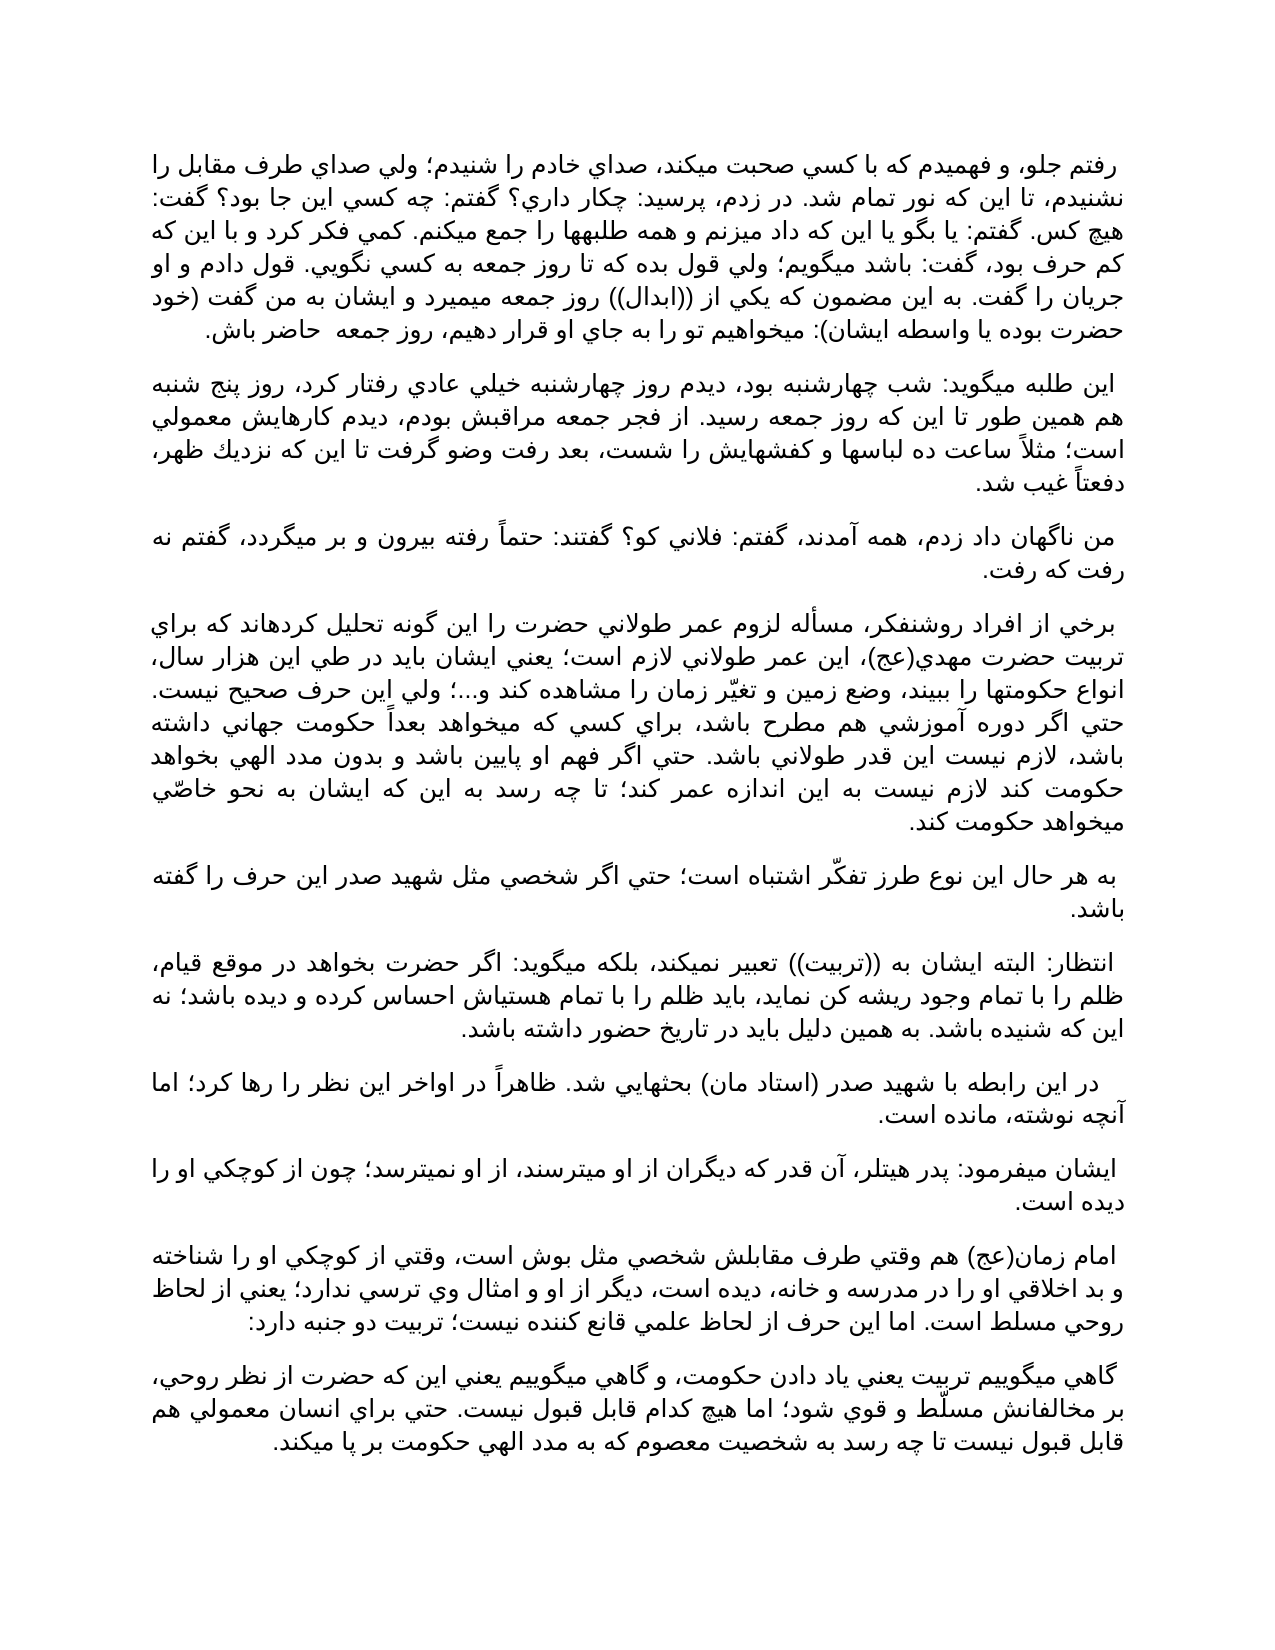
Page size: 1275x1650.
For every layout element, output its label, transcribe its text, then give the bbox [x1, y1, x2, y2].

text انتظار: البته ايشان به ((تربيت)) تعبير نمي‏كند، بلكه مي‏گويد: اگر حضرت بخواهد در موقع قيام، ظلم را با تمام وجود ريشه كن نمايد، بايد ظلم را با تمام هستي‏اش احساس كرده و ديده باشد؛ نه اين كه شنيده باشد. به همين دليل بايد در تاريخ حضور داشته باشد. [150, 948, 1125, 1042]
text در اين رابطه با شهيد صدر (استاد مان) بحث‏هايي شد. ظاهراً در اواخر اين نظر را رها كرد؛ اما آنچه نوشته، مانده است. [150, 1067, 1125, 1129]
text ايشان مي‏فرمود: پدر هيتلر، آن قدر كه ديگران از او مي‏ترسند، از او نمي‏ترسد؛ چون از كوچكي او را ديده است. [150, 1154, 1125, 1216]
text اين طلبه مي‏گويد: شب چهارشنبه بود، ديدم روز چهارشنبه خيلي عادي رفتار كرد، روز پنج شنبه هم همين طور تا اين كه روز جمعه رسيد. از فجر جمعه مراقبش بودم، ديدم كارهايش معمولي است؛ مثلاً ساعت ده لباس‏ها و كفش‏هايش را شست، بعد رفت وضو گرفت تا اين كه نزديك ظهر، دفعتاً غيب شد. [150, 369, 1125, 497]
text امام زمان(عج) هم وقتي طرف مقابلش شخصي مثل بوش است، وقتي از كوچكي او را شناخته و بد اخلاقي او را در مدرسه و خانه، ديده است، ديگر از او و امثال وي ترسي ندارد؛ يعني از لحاظ روحي مسلط است. اما اين حرف از لحاظ علمي قانع كننده نيست؛ تربيت دو جنبه دارد: [150, 1241, 1125, 1336]
text من ناگهان داد زدم، همه آمدند، گفتم: فلاني كو؟ گفتند: حتماً رفته بيرون و بر مي‏گردد، گفتم نه رفت كه رفت. [150, 522, 1125, 584]
text گاهي مي‏گوييم تربيت يعني ياد دادن حكومت، و گاهي مي‏گوييم يعني اين كه حضرت از نظر روحي، بر مخالفانش مسلّط و قوي شود؛ اما هيچ كدام قابل قبول نيست. حتي براي انسان معمولي هم قابل قبول نيست تا چه رسد به شخصيت معصوم كه به مدد الهي حكومت بر پا مي‏كند. [150, 1361, 1125, 1456]
text برخي از افراد روشنفكر، مسأله لزوم عمر طولاني حضرت را اين گونه تحليل كرده‏اند كه براي تربيت حضرت مهدي(عج)، اين عمر طولاني لازم است؛ يعني ايشان بايد در طي اين هزار سال، انواع حكومت‏ها را ببيند، وضع زمين و تغيّر زمان را مشاهده كند و...؛ ولي اين حرف صحيح نيست. حتي اگر دوره آموزشي هم مطرح باشد، براي كسي كه مي‏خواهد بعداً حكومت جهاني داشته باشد، لازم نيست اين قدر طولاني باشد. حتي اگر فهم او پايين باشد و بدون مدد الهي بخواهد حكومت كند لازم نيست به اين اندازه عمر كند؛ تا چه رسد به اين كه ايشان به نحو خاصّي مي‏خواهد حكومت كند. [150, 609, 1125, 836]
text رفتم جلو، و فهميدم كه با كسي صحبت مي‏كند، صداي خادم را شنيدم؛ ولي صداي طرف مقابل را نشنيدم، تا اين كه نور تمام شد. در زدم، پرسيد: چكار داري؟ گفتم: چه كسي اين جا بود؟ گفت: هيچ كس. گفتم: يا بگو يا اين كه داد مي‏زنم و همه طلبه‏ها را جمع مي‏كنم. كمي فكر كرد و با اين كه كم حرف بود، گفت: باشد مي‏گويم؛ ولي قول بده كه تا روز جمعه به كسي نگويي. قول دادم و او جريان را گفت. به اين مضمون كه يكي از ((ابدال)) روز جمعه مي‏ميرد و ايشان به من گفت (خود حضرت بوده يا واسطه ايشان): مي‏خواهيم تو را به جاي او قرار دهيم، روز جمعه حاضر باش. [150, 150, 1125, 344]
text به هر حال اين نوع طرز تفكّر اشتباه است؛ حتي اگر شخصي مثل شهيد صدر اين حرف را گفته باشد. [150, 861, 1125, 922]
